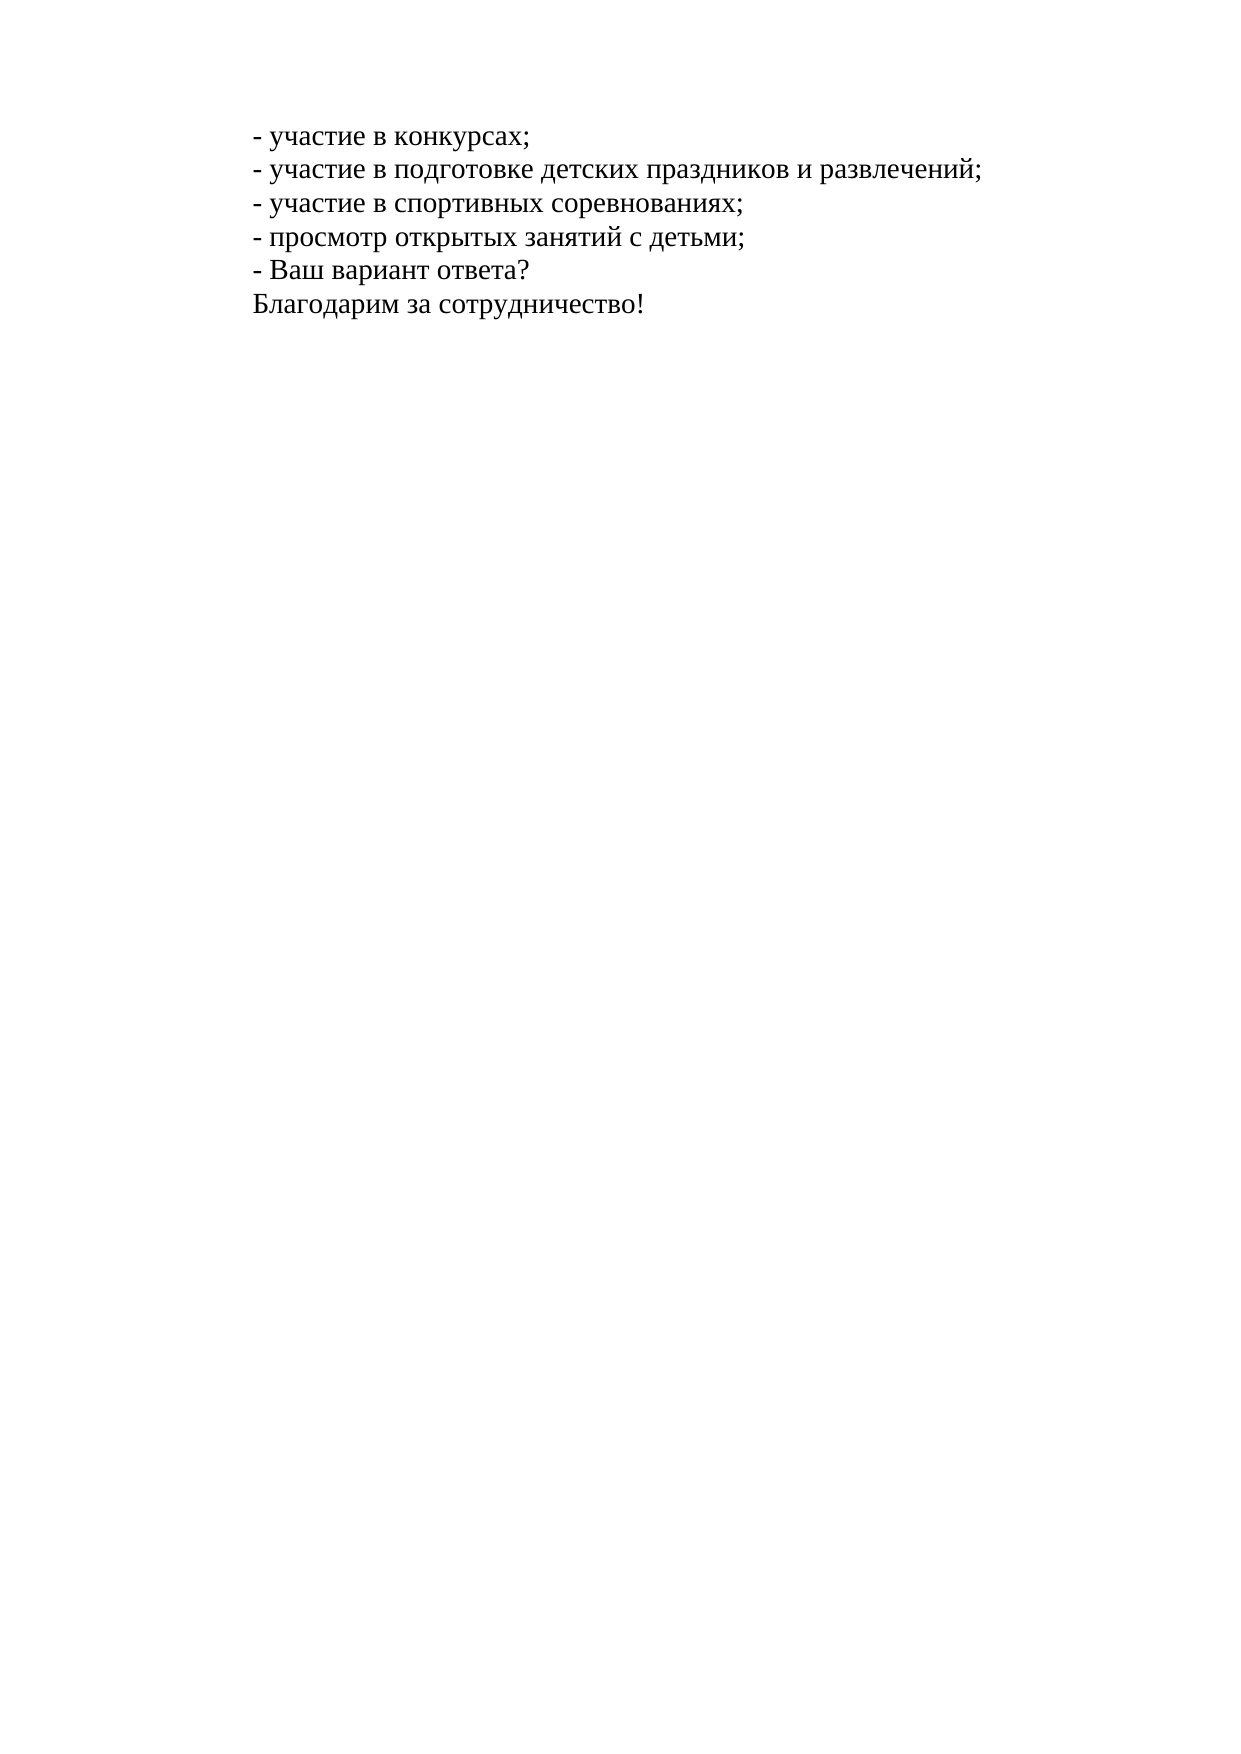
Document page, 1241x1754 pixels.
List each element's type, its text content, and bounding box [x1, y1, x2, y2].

text - участие в конкурсах; [177, 118, 1152, 152]
text - участие в спортивных соревнованиях; [177, 185, 1152, 219]
text Благодарим за сотрудничество! [177, 286, 1152, 319]
text - участие в подготовке детских праздников и развлечений; [177, 152, 1152, 185]
text - Ваш вариант ответа? [177, 252, 1152, 286]
text - просмотр открытых занятий с детьми; [177, 219, 1152, 252]
